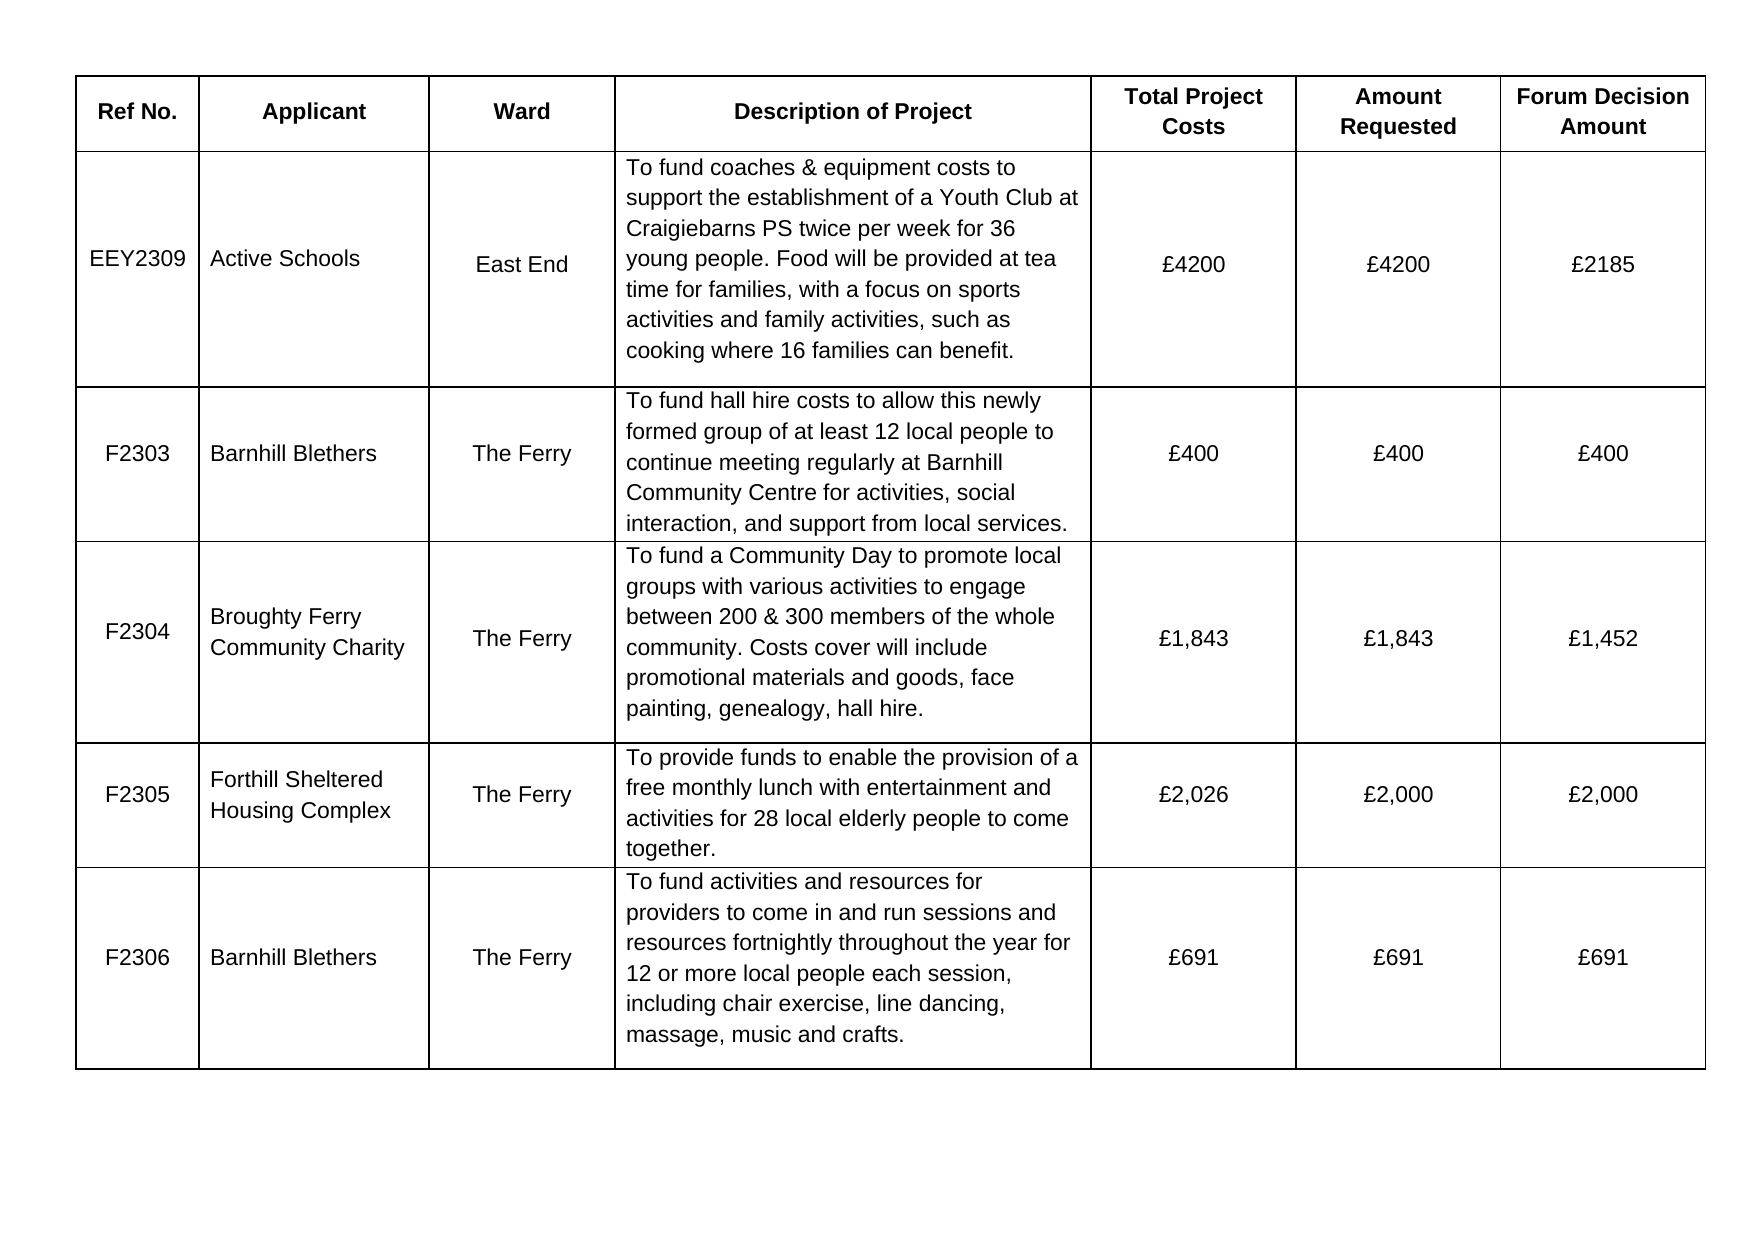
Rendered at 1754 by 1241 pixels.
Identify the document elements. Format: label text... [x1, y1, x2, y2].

table_cell £1,452 [1501, 542, 1705, 742]
table_cell £400 [1297, 388, 1500, 541]
table_cell Barnhill Blethers [200, 388, 428, 541]
table_cell F2305 [77, 744, 198, 866]
table_cell To provide funds to enable the provision of a free monthly lunch with entertainment and activities for 28 local elderly people to come together. [616, 744, 1090, 866]
table_header Forum Decision Amount [1501, 77, 1705, 151]
table_cell F2306 [77, 868, 198, 1068]
table_cell £2,026 [1092, 744, 1295, 866]
table_cell F2303 [77, 388, 198, 541]
table_cell £2,000 [1501, 744, 1705, 866]
table_cell To fund hall hire costs to allow this newly formed group of at least 12 local people to continue meeting regularly at Barnhill Community Centre for activities, social interaction, and support from local services. [616, 388, 1090, 541]
table_header Description of Project [616, 77, 1090, 151]
table_cell Forthill Sheltered Housing Complex [200, 744, 428, 866]
table_header Amount Requested [1297, 77, 1500, 151]
table_header Applicant [200, 77, 428, 151]
table_cell £400 [1501, 388, 1705, 541]
table_cell The Ferry [430, 388, 614, 541]
table_cell Active Schools [200, 152, 428, 386]
table_cell £1,843 [1092, 542, 1295, 742]
table_header Ref No. [77, 77, 198, 151]
table_header Total Project Costs [1092, 77, 1295, 151]
table_cell East End [430, 152, 614, 386]
table_cell £1,843 [1297, 542, 1500, 742]
table_header Ward [430, 77, 614, 151]
table_cell To fund a Community Day to promote local groups with various activities to engage between 200 & 300 members of the whole community. Costs cover will include promotional materials and goods, face painting, genealogy, hall hire. [616, 542, 1090, 742]
table_cell Broughty Ferry Community Charity [200, 542, 428, 742]
table_cell £691 [1092, 868, 1295, 1068]
table_cell £691 [1297, 868, 1500, 1068]
table_cell £4200 [1297, 152, 1500, 386]
table_cell Barnhill Blethers [200, 868, 428, 1068]
table_cell £4200 [1092, 152, 1295, 386]
table_cell EEY2309 [77, 152, 198, 386]
table_cell F2304 [77, 542, 198, 742]
table_cell £2185 [1501, 152, 1705, 386]
table_cell The Ferry [430, 744, 614, 866]
table_cell The Ferry [430, 542, 614, 742]
table_cell To fund activities and resources for providers to come in and run sessions and resources fortnightly throughout the year for 12 or more local people each session, including chair exercise, line dancing, massage, music and crafts. [616, 868, 1090, 1068]
table_cell £691 [1501, 868, 1705, 1068]
table_cell To fund coaches & equipment costs to support the establishment of a Youth Club at Craigiebarns PS twice per week for 36 young people. Food will be provided at tea time for families, with a focus on sports activities and family activities, such as cooking where 16 families can benefit. [616, 152, 1090, 386]
table_cell £2,000 [1297, 744, 1500, 866]
table_cell The Ferry [430, 868, 614, 1068]
table_cell £400 [1092, 388, 1295, 541]
